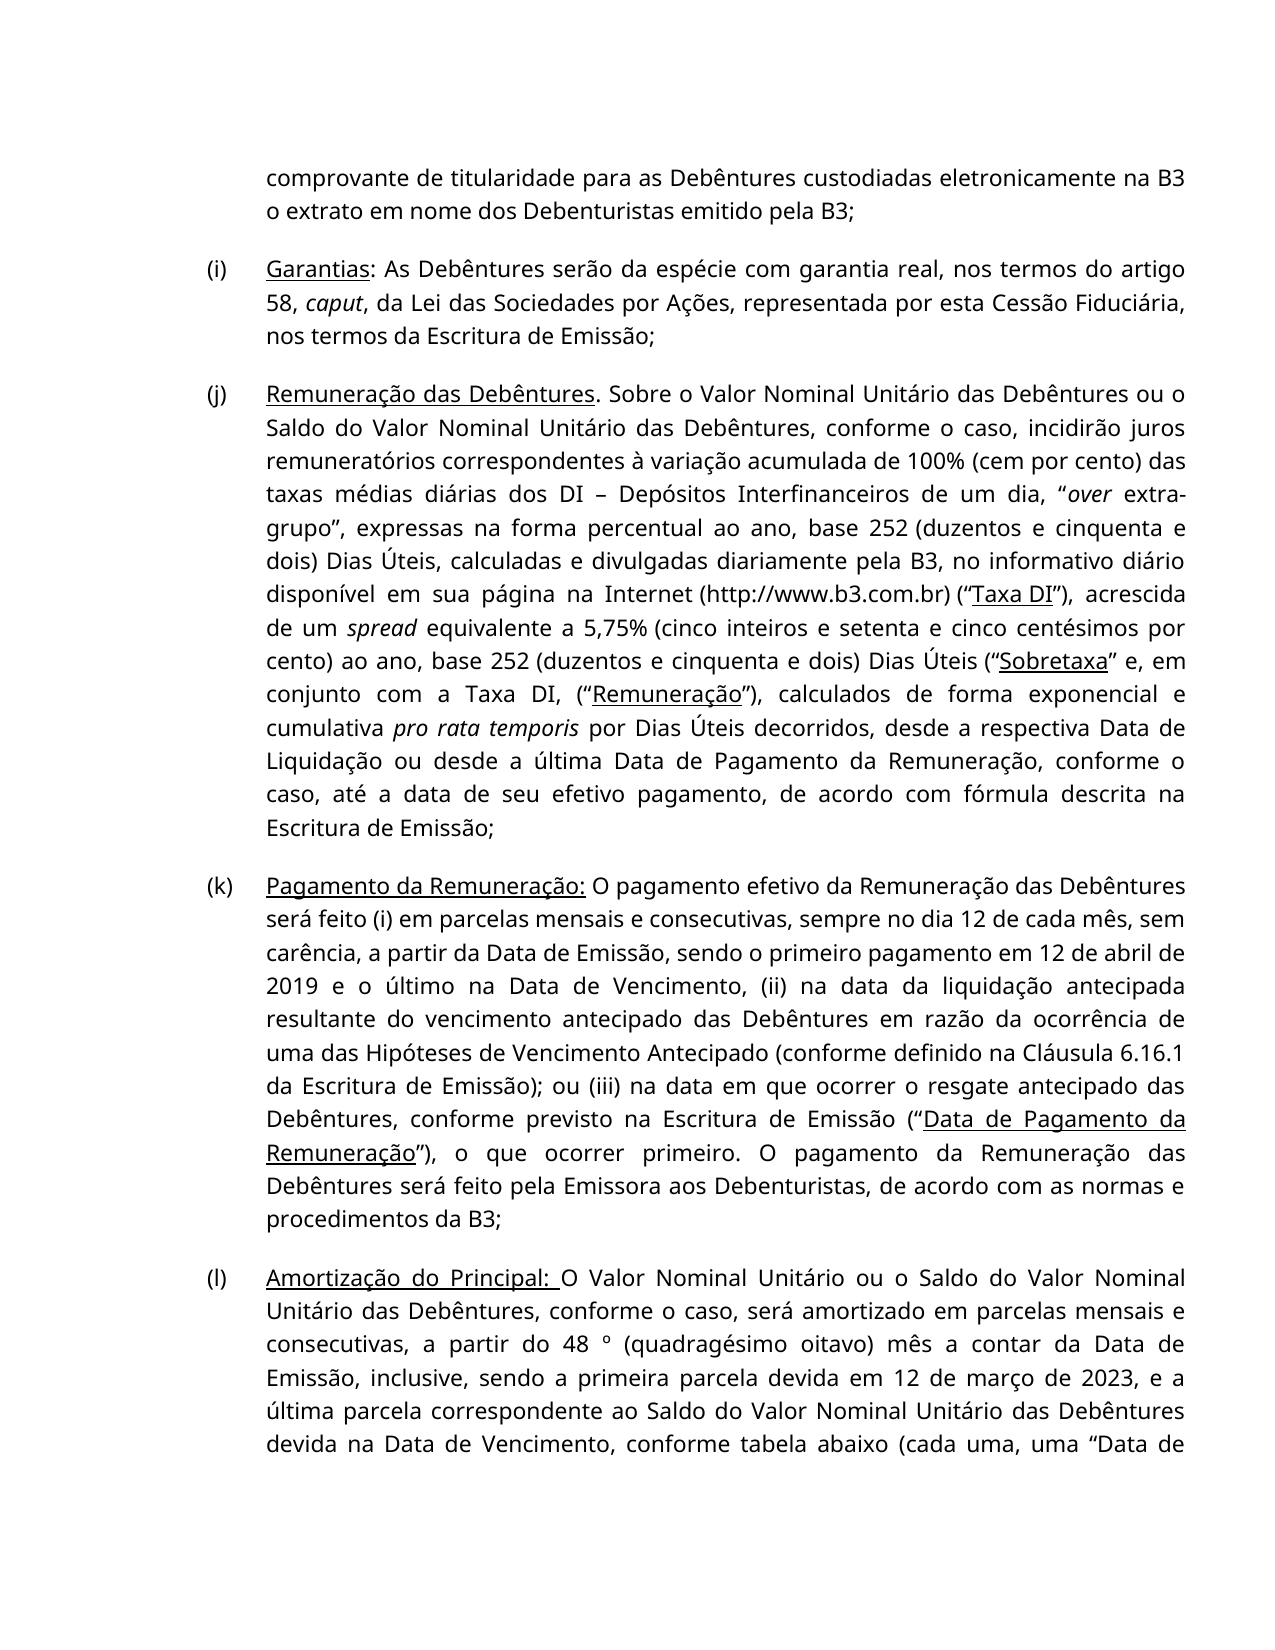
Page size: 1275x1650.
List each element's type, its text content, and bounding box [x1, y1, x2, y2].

list Pagamento da Remuneração: O pagamento efetivo da Remuneração das Debêntures será feito (i) em parcelas mensais e consecutivas, sempre no dia 12 de cada mês, sem carência, a partir da Data de Emissão, sendo o primeiro pagamento em 12 de abril de 2019 e o último na Data de Vencimento, (ii) na data da liquidação antecipada resultante do vencimento antecipado das Debêntures em razão da ocorrência de uma das Hipóteses de Vencimento Antecipado (conforme definido na Cláusula 6.16.1 da Escritura de Emissão); ou (iii) na data em que ocorrer o resgate antecipado das Debêntures, conforme previsto na Escritura de Emissão (“Data de Pagamento da Remuneração”), o que ocorrer primeiro. O pagamento da Remuneração das Debêntures será feito pela Emissora aos Debenturistas, de acordo com as normas e procedimentos da B3; [207, 868, 1186, 1234]
list Garantias: As Debêntures serão da espécie com garantia real, nos termos do artigo 58, caput, da Lei das Sociedades por Ações, representada por esta Cessão Fiduciária, nos termos da Escritura de Emissão; [207, 251, 1186, 351]
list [207, 1259, 1186, 1459]
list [207, 159, 1186, 226]
list Remuneração das Debêntures. Sobre o Valor Nominal Unitário das Debêntures ou o Saldo do Valor Nominal Unitário das Debêntures, conforme o caso, incidirão juros remuneratórios correspondentes à variação acumulada de 100% (cem por cento) das taxas médias diárias dos DI – Depósitos Interfinanceiros de um dia, “over extra-grupo”, expressas na forma percentual ao ano, base 252 (duzentos e cinquenta e dois) Dias Úteis, calculadas e divulgadas diariamente pela B3, no informativo diário disponível em sua página na Internet (http://www.b3.com.br) (“Taxa DI”), acrescida de um spread equivalente a 5,75% (cinco inteiros e setenta e cinco centésimos por cento) ao ano, base 252 (duzentos e cinquenta e dois) Dias Úteis (“Sobretaxa” e, em conjunto com a Taxa DI, (“Remuneração”), calculados de forma exponencial e cumulativa pro rata temporis por Dias Úteis decorridos, desde a respectiva Data de Liquidação ou desde a última Data de Pagamento da Remuneração, conforme o caso, até a data de seu efetivo pagamento, de acordo com fórmula descrita na Escritura de Emissão; [207, 376, 1186, 843]
